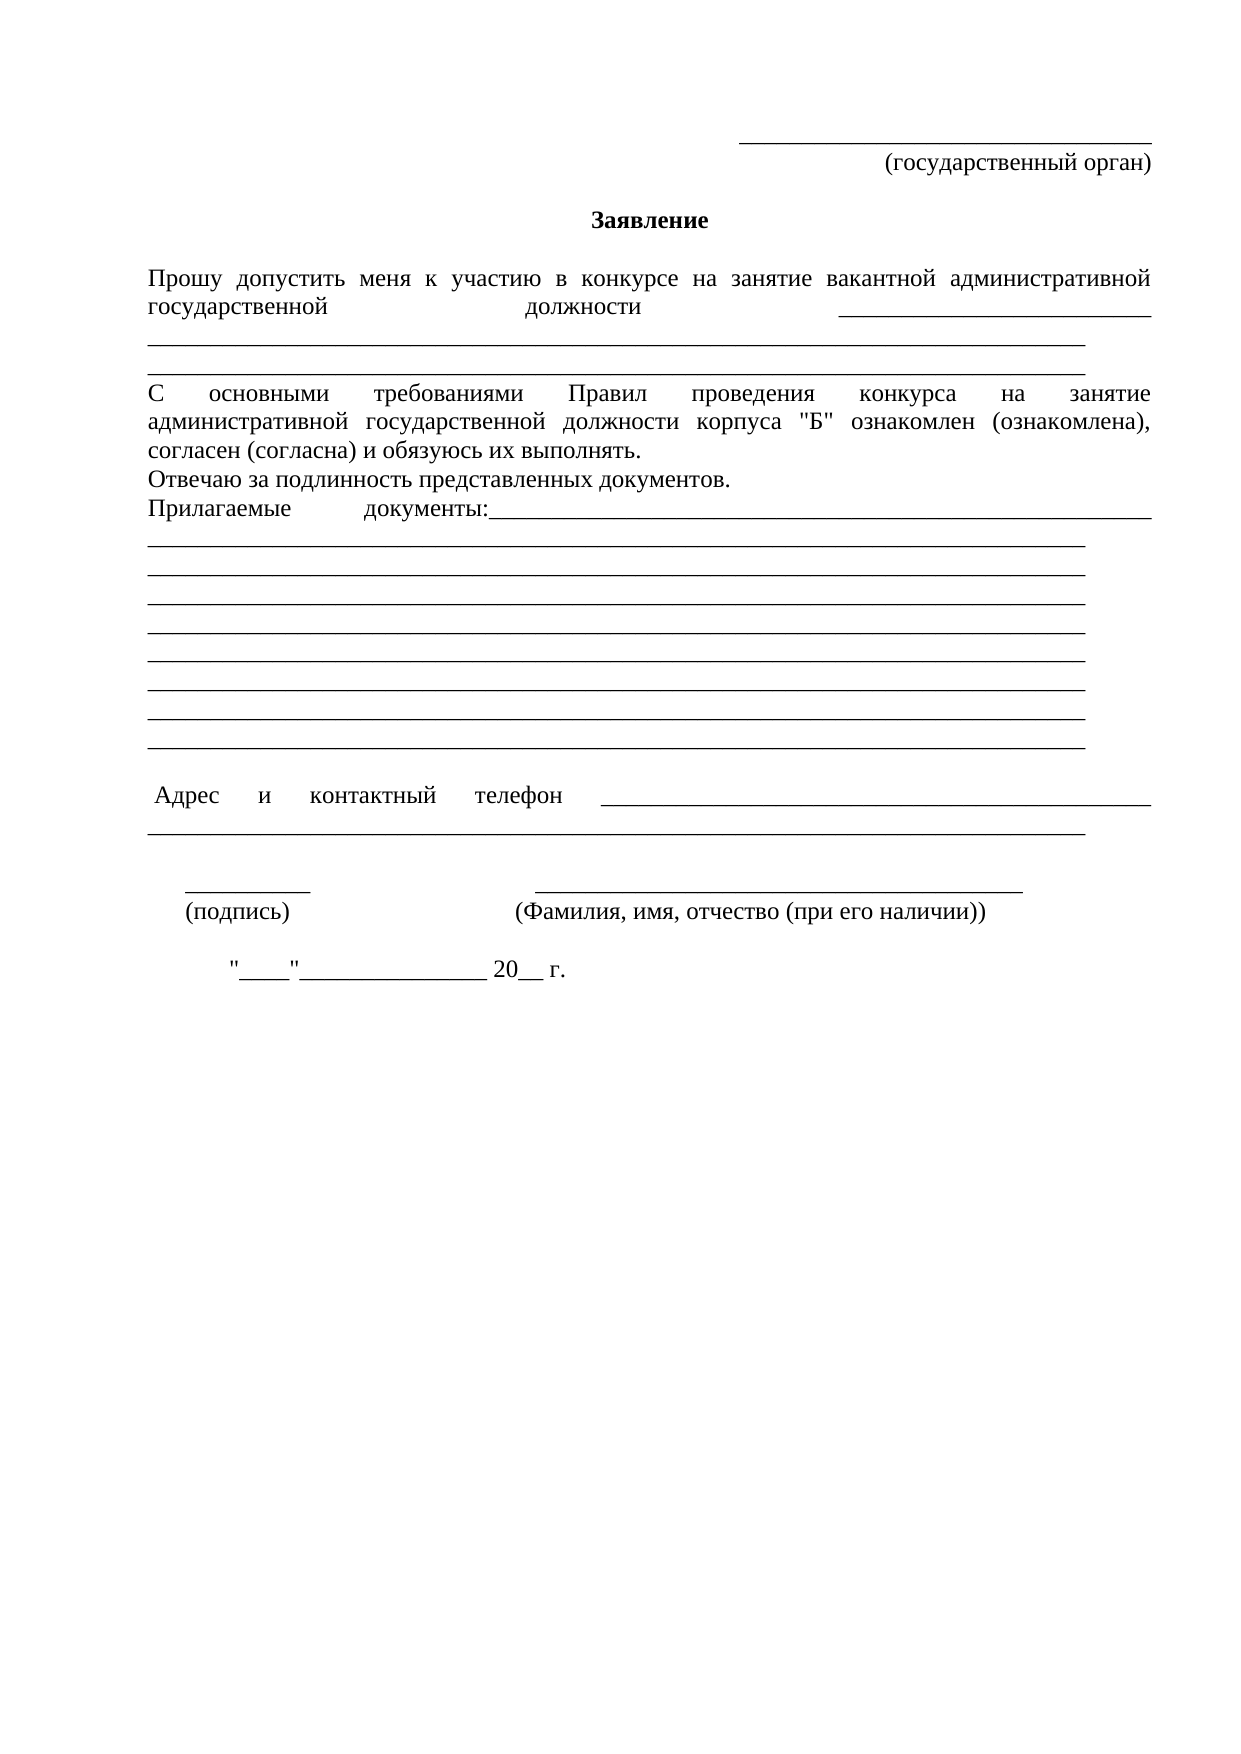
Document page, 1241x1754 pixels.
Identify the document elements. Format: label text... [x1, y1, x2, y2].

text "____"_______________ 20__ г. [148, 954, 1152, 983]
text Прилагаемые документы:_____________________________________________________ ___________________________________________________________________________ ___________________________________________________________________________ ___________________________________________________________________________ ___________________________________________________________________________ ___________________________________________________________________________ ___________________________________________________________________________ ___________________________________________________________________________ ___________________________________________________________________________ [148, 493, 1152, 751]
text __________ _______________________________________ (подпись) (Фамилия, имя, отчество (при его наличии)) [185, 867, 1152, 925]
text Заявление [148, 205, 1152, 233]
text Адрес и контактный телефон ____________________________________________ ___________________________________________________________________________ [148, 781, 1152, 838]
text Прошу допустить меня к участию в конкурсе на занятие вакантной административной государственной должности _________________________ ___________________________________________________________________________ ___________________________________________________________________________ С основными требованиями Правил проведения конкурса на занятие административной государственной должности корпуса "Б" ознакомлен (ознакомлена), согласен (согласна) и обязуюсь их выполнять. [148, 263, 1152, 464]
text _________________________________ (государственный орган) [148, 118, 1152, 176]
text Отвечаю за подлинность представленных документов. [148, 464, 1152, 493]
